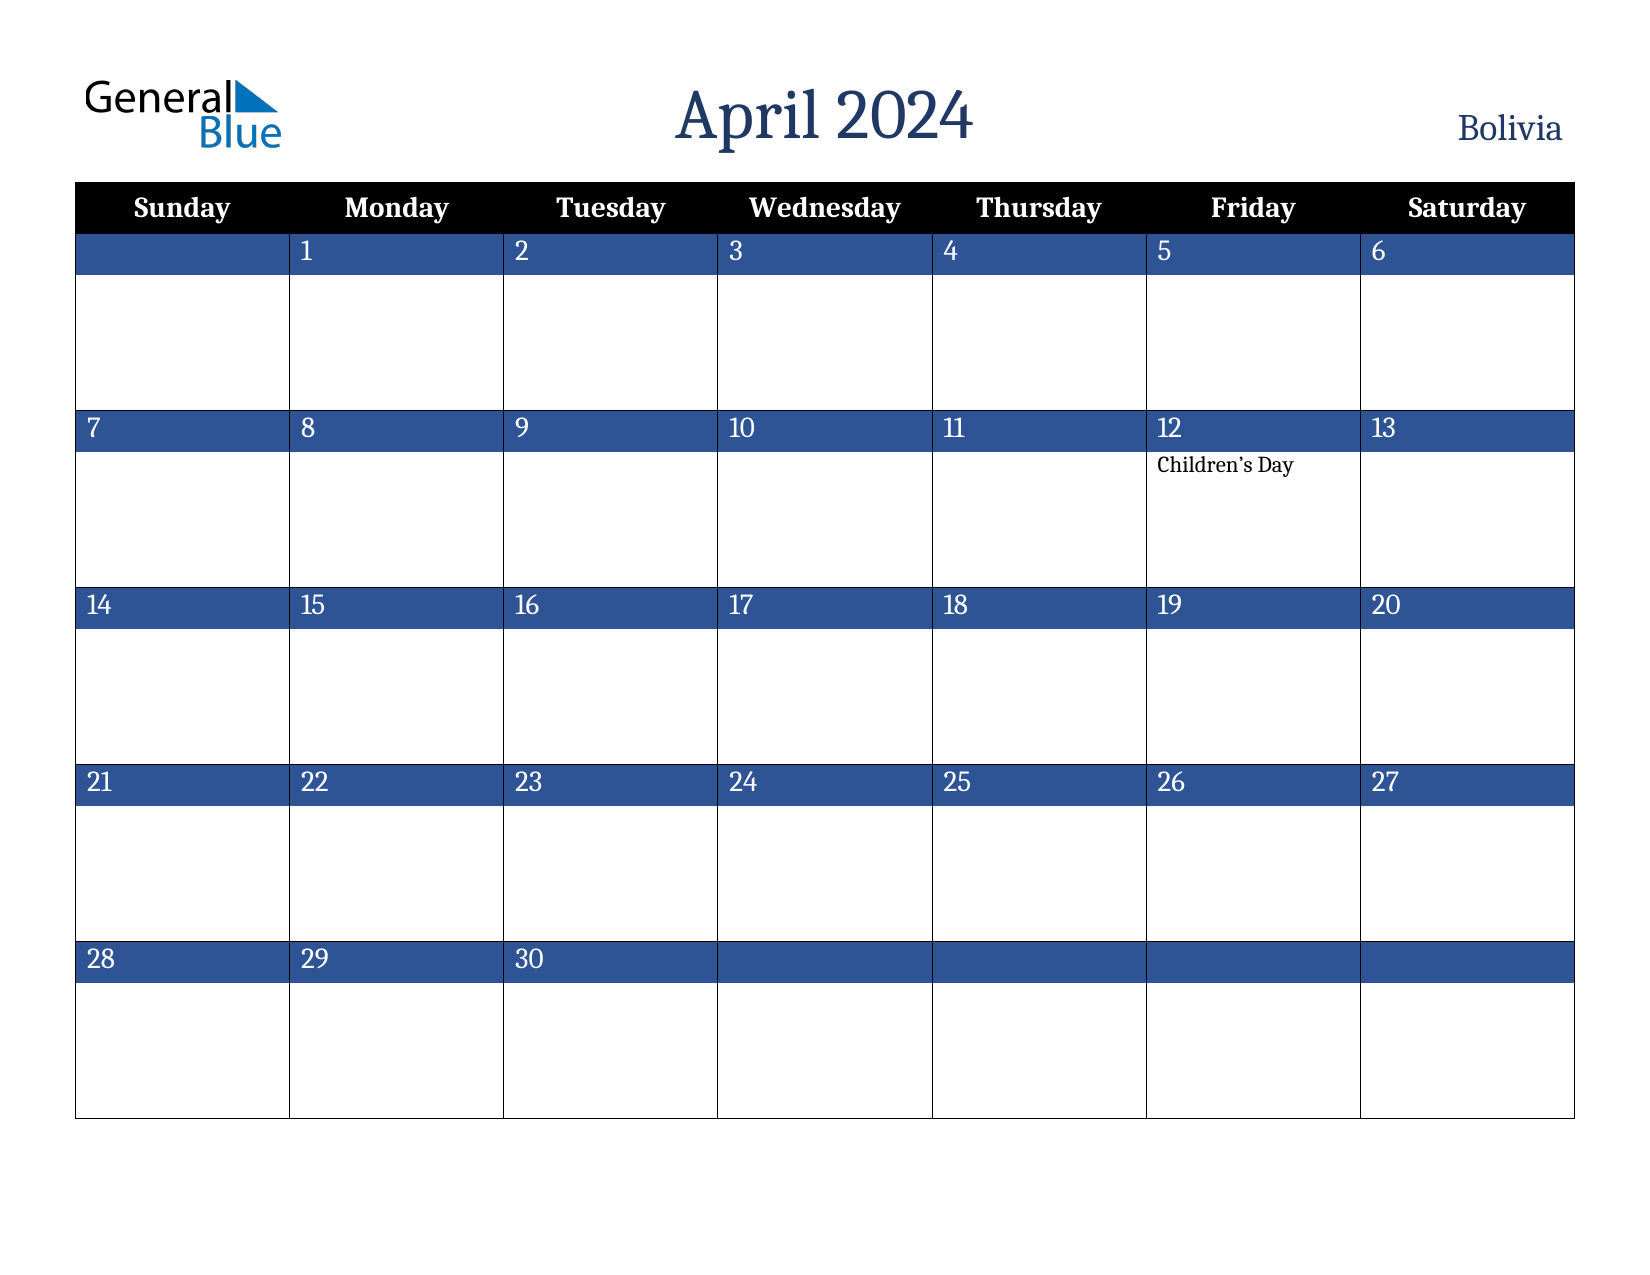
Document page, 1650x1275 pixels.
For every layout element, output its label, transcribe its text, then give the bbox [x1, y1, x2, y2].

table_cell [1361, 452, 1574, 587]
table_cell [290, 629, 503, 764]
table_cell [933, 629, 1146, 764]
table_cell [1147, 629, 1360, 764]
table_cell 18 [933, 588, 1146, 629]
table_cell 14 [76, 588, 289, 629]
table_cell [1147, 983, 1360, 1118]
table_cell [1361, 629, 1574, 764]
table_cell Monday [290, 183, 503, 233]
table_cell [718, 806, 932, 941]
table_cell [933, 275, 1146, 410]
table_cell 16 [504, 588, 717, 629]
table_cell [76, 234, 289, 275]
table_cell 26 [1147, 765, 1360, 806]
table_cell [504, 983, 717, 1118]
table_cell 27 [1361, 765, 1574, 806]
table_cell 17 [718, 588, 932, 629]
table_cell [290, 275, 503, 410]
table_cell 21 [76, 765, 289, 806]
table_cell [76, 983, 289, 1118]
table_cell Thursday [933, 183, 1146, 233]
table_cell 5 [1147, 234, 1360, 275]
table_cell 23 [504, 765, 717, 806]
table_cell [933, 806, 1146, 941]
table_cell 8 [290, 411, 503, 452]
table_cell 11 [933, 411, 1146, 452]
table_cell [290, 452, 503, 587]
table_cell 7 [76, 411, 289, 452]
table_cell 10 [718, 411, 932, 452]
table_cell [76, 275, 289, 410]
table_cell [504, 275, 717, 410]
table_cell Tuesday [504, 183, 717, 233]
table_cell 28 [76, 942, 289, 983]
table_cell [718, 942, 932, 983]
table_cell [1147, 806, 1360, 941]
table_header April 2024 [504, 75, 1146, 182]
table_cell [1361, 942, 1574, 983]
table_cell 15 [290, 588, 503, 629]
table_header Bolivia [1146, 75, 1574, 182]
table_cell [1147, 275, 1360, 410]
table_cell [1361, 806, 1574, 941]
table_cell 9 [504, 411, 717, 452]
table_cell [718, 629, 932, 764]
table_cell 1 [290, 234, 503, 275]
table_cell [1147, 942, 1360, 983]
table_cell 20 [1361, 588, 1574, 629]
table_cell [76, 806, 289, 941]
table_cell Friday [1147, 183, 1360, 233]
table_cell [718, 983, 932, 1118]
table_cell [290, 806, 503, 941]
table_cell [933, 983, 1146, 1118]
table_cell [290, 983, 503, 1118]
picture [86, 80, 281, 148]
table_cell [504, 629, 717, 764]
table_cell [504, 452, 717, 587]
table_cell 3 [718, 234, 932, 275]
table_cell Saturday [1361, 183, 1574, 233]
table_cell Sunday [76, 183, 289, 233]
table_cell 25 [933, 765, 1146, 806]
table_header [76, 75, 503, 182]
table_cell [933, 452, 1146, 587]
table_cell 12 [1147, 411, 1360, 452]
table_cell 19 [1147, 588, 1360, 629]
table_cell [933, 942, 1146, 983]
table_cell [76, 629, 289, 764]
table_cell 30 [504, 942, 717, 983]
table_cell Children’s Day [1147, 452, 1360, 587]
table_cell 2 [504, 234, 717, 275]
table_cell [504, 806, 717, 941]
table_cell [718, 275, 932, 410]
table_cell 29 [290, 942, 503, 983]
table_cell [1361, 275, 1574, 410]
table_cell 22 [290, 765, 503, 806]
table_cell 6 [1361, 234, 1574, 275]
table_cell [76, 452, 289, 587]
table_cell 13 [1361, 411, 1574, 452]
table_cell 4 [933, 234, 1146, 275]
table_cell 24 [718, 765, 932, 806]
table_cell [1361, 983, 1574, 1118]
table_cell [718, 452, 932, 587]
table_cell Wednesday [718, 183, 932, 233]
